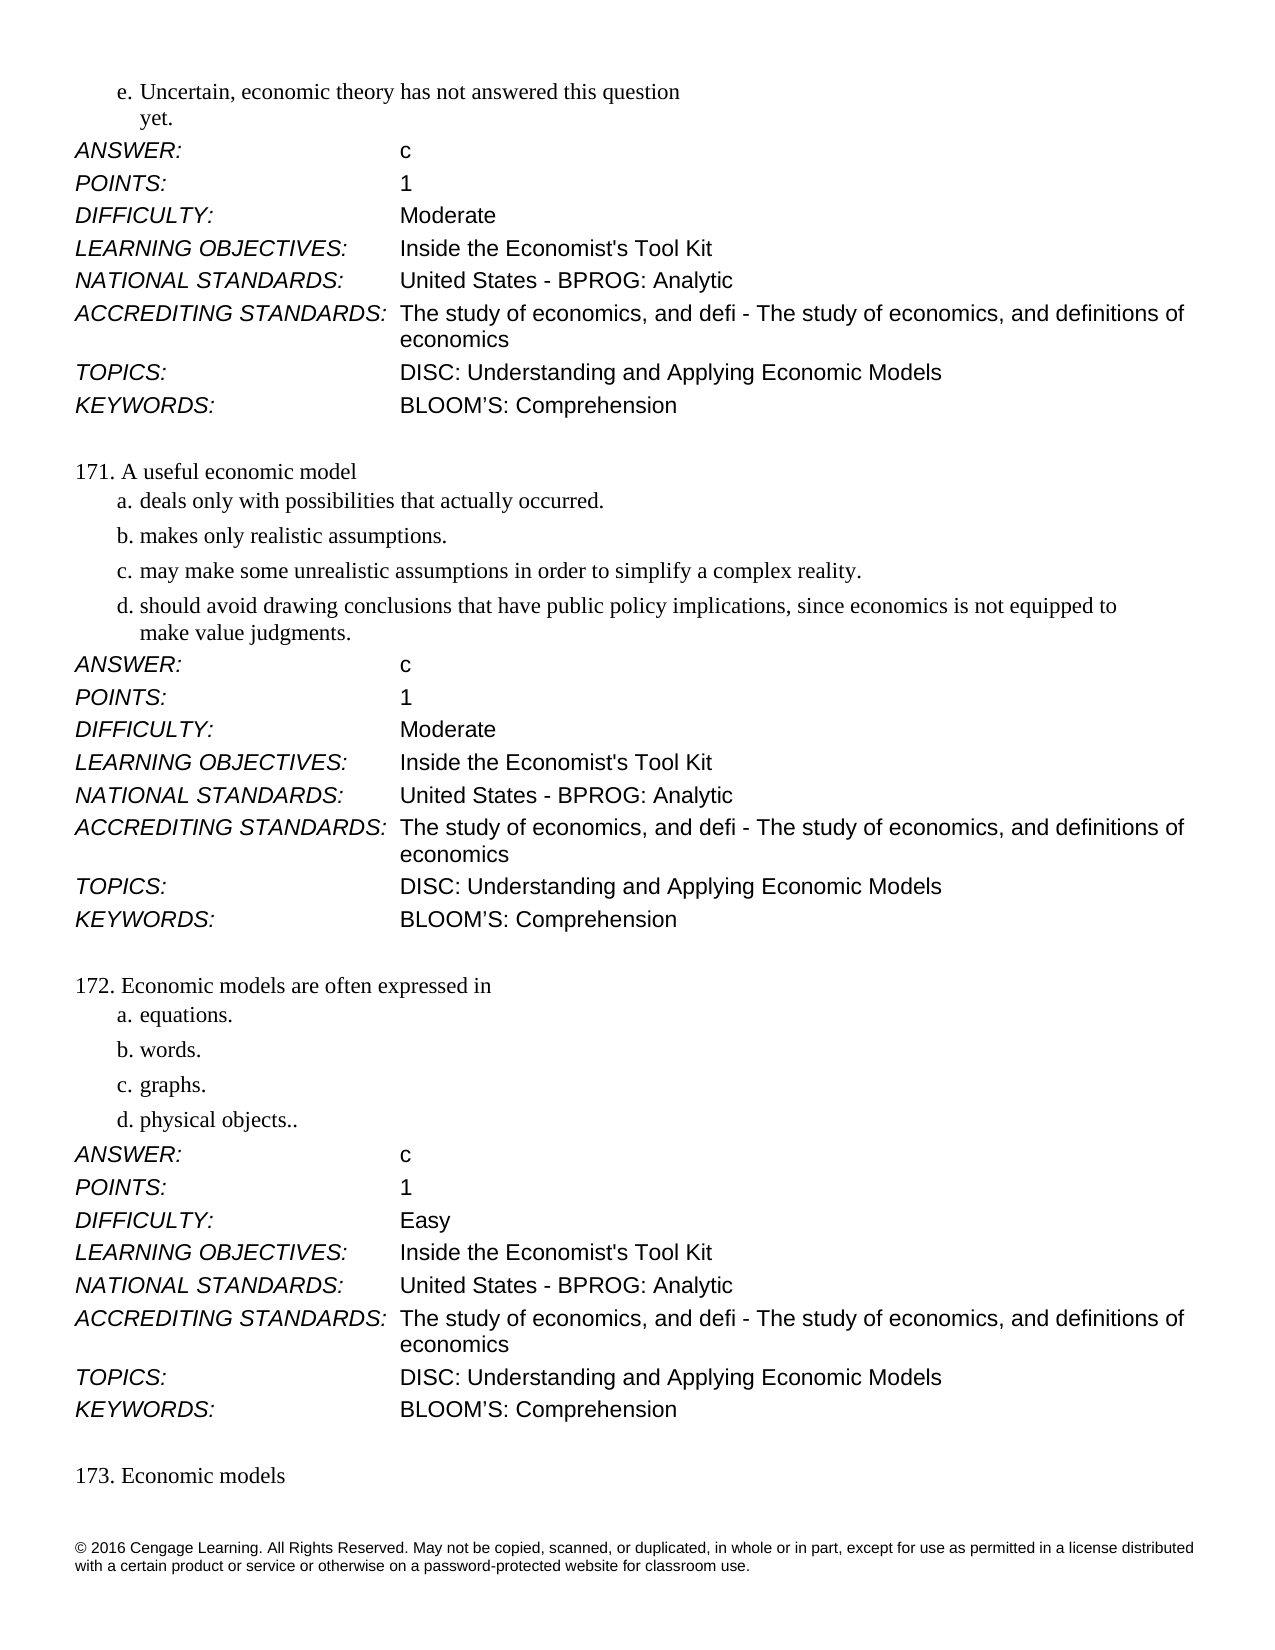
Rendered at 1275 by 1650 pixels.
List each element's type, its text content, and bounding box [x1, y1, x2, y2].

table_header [75, 75, 1200, 421]
table_header 171. A useful economic model [75, 484, 1200, 935]
table_header 172. Economic models are often expressed in [75, 998, 1200, 1426]
